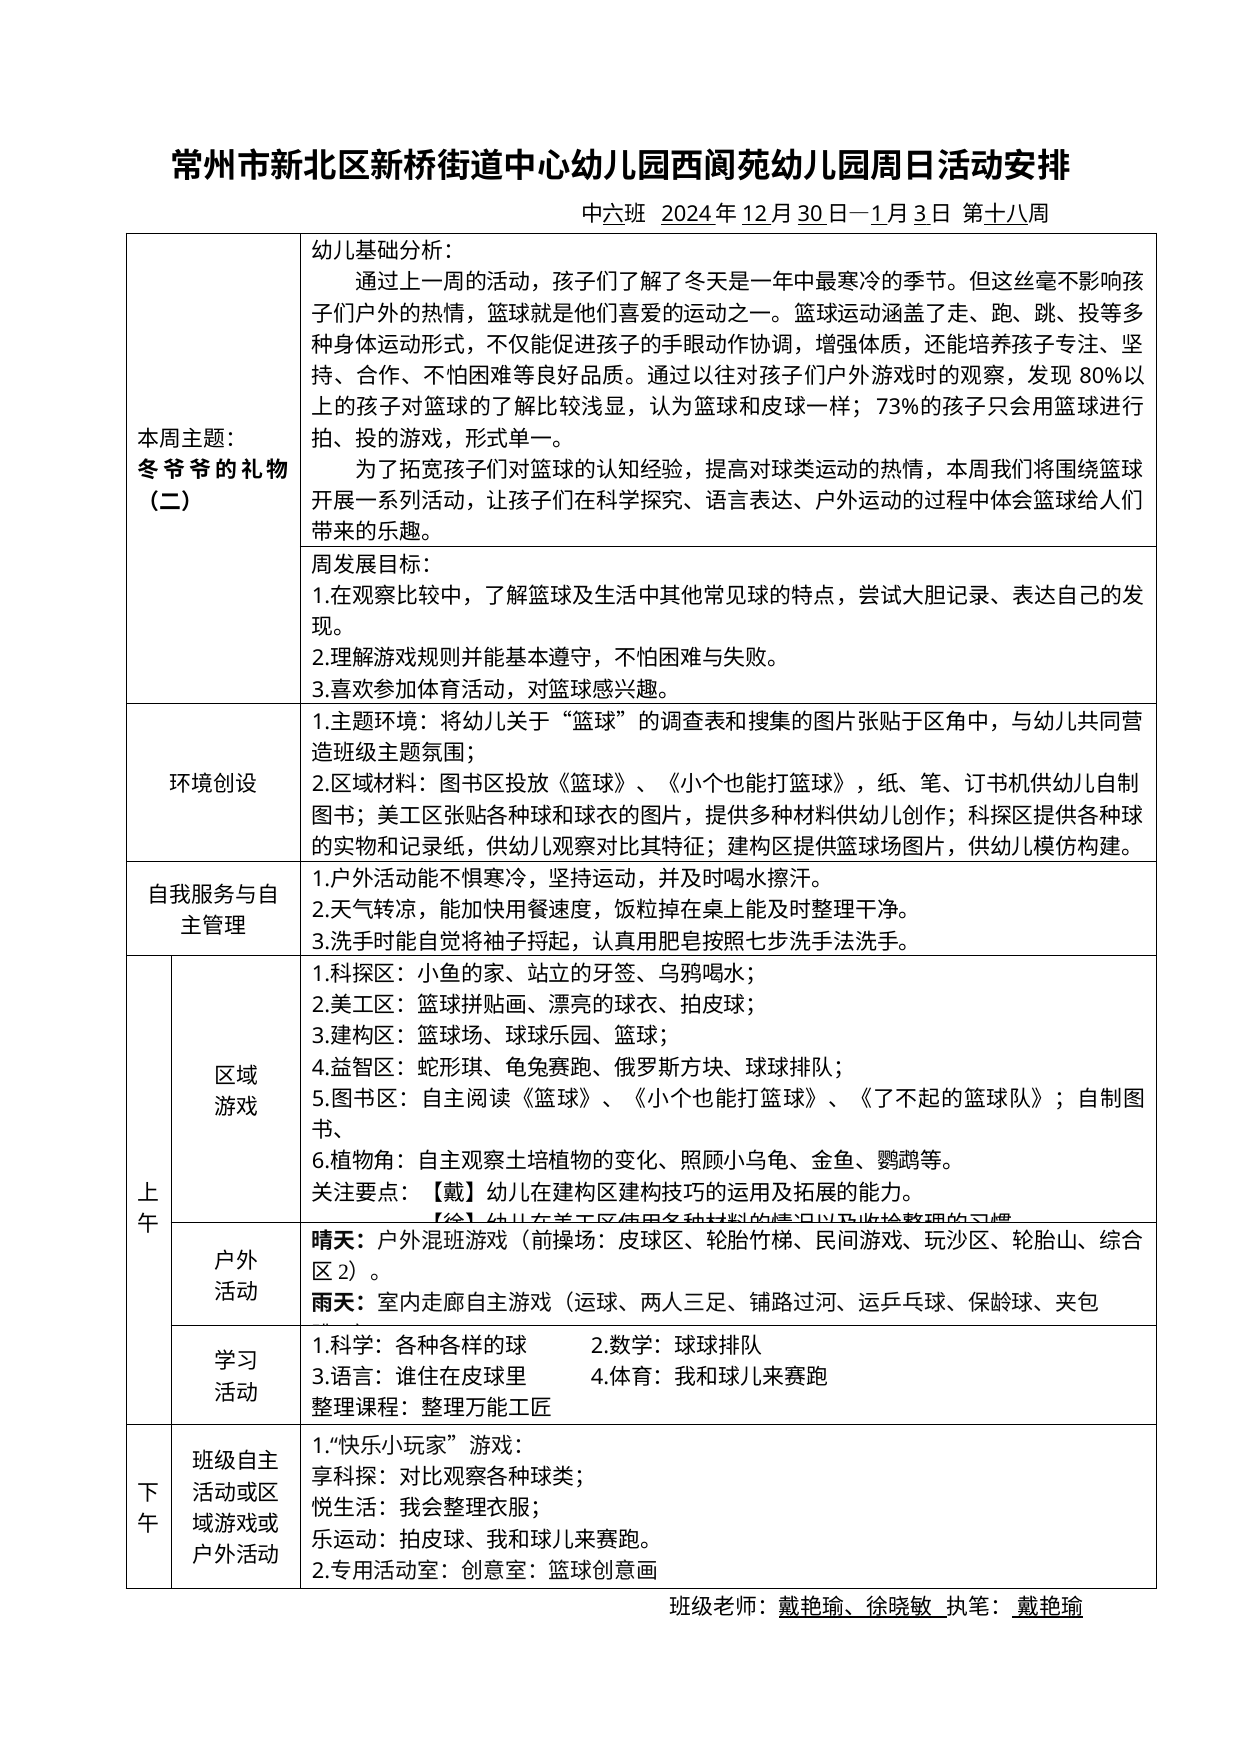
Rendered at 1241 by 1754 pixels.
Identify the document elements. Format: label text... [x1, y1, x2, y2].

table_cell 1.科探区：小鱼的家、站立的牙签、乌鸦喝水； 2.美工区：篮球拼贴画、漂亮的球衣、拍皮球； 3.建构区：篮球场、球球乐园、篮球； 4.益智区：蛇形琪、龟兔赛跑、俄罗斯方块、球球排队； 5.图书区：自主阅读《篮球》、《小个也能打篮球》、《了不起的篮球队》；自制图书、 6.植物角：自主观察土培植物的变化、照顾小乌龟、金鱼、鹦鹉等。 关注要点：【戴】幼儿在建构区建构技巧的运用及拓展的能力。 【徐】幼儿在美工区使用各种材料的情况以及收拾整理的习惯。 [301, 956, 1156, 1222]
table_cell 户外 活动 [172, 1223, 300, 1325]
table_cell 自我服务与自主管理 [127, 862, 300, 955]
table_cell 学习 活动 [172, 1326, 300, 1424]
text 班级老师：戴艳瑜、徐晓敏 执笔： 戴艳瑜 [136, 1589, 1082, 1621]
table_cell 区域 游戏 [172, 956, 300, 1222]
table_cell 1.“快乐小玩家”游戏： 享科探：对比观察各种球类； 悦生活：我会整理衣服； 乐运动：拍皮球、我和球儿来赛跑。 2.专用活动室：创意室：篮球创意画 [301, 1425, 1156, 1588]
table_cell 上午 下午 [127, 956, 171, 1424]
table_cell 班级自主活动或区域游戏或户外活动 [172, 1425, 300, 1588]
text 中六班 2024年12月30日—1月3日 第十八周 [136, 185, 1050, 231]
table_header 本周主题： 冬爷爷的礼物（二） [127, 234, 300, 703]
table_cell 晴天：户外混班游戏（前操场：皮球区、轮胎竹梯、民间游戏、玩沙区、轮胎山、综合区2）。 雨天：室内走廊自主游戏（运球、两人三足、铺路过河、运乒乓球、保龄球、夹包跳。） [301, 1223, 1156, 1325]
table_cell 周发展目标： 1.在观察比较中，了解篮球及生活中其他常见球的特点，尝试大胆记录、表达自己的发现。 2.理解游戏规则并能基本遵守，不怕困难与失败。 3.喜欢参加体育活动，对篮球感兴趣。 [301, 547, 1156, 703]
table_cell 下午 [127, 1425, 171, 1588]
table_header 幼儿基础分析： 通过上一周的活动，孩子们了解了冬天是一年中最寒冷的季节。但这丝毫不影响孩子们户外的热情，篮球就是他们喜爱的运动之一。篮球运动涵盖了走、跑、跳、投等多种身体运动形式，不仅能促进孩子的手眼动作协调，增强体质，还能培养孩子专注、坚持、合作、不怕困难等良好品质。通过以往对孩子们户外游戏时的观察，发现80%以上的孩子对篮球的了解比较浅显，认为篮球和皮球一样；73%的孩子只会用篮球进行拍、投的游戏，形式单一。 为了拓宽孩子们对篮球的认知经验，提高对球类运动的热情，本周我们将围绕篮球开展一系列活动，让孩子们在科学探究、语言表达、户外运动的过程中体会篮球给人们带来的乐趣。 [301, 234, 1156, 546]
table_cell 1.科学：各种各样的球 2.数学：球球排队 3.语言：谁住在皮球里 4.体育：我和球儿来赛跑 整理课程：整理万能工匠 [301, 1326, 1156, 1424]
table_cell 1.户外活动能不惧寒冷，坚持运动，并及时喝水擦汗。 2.天气转凉，能加快用餐速度，饭粒掉在桌上能及时整理干净。 3.洗手时能自觉将袖子捋起，认真用肥皂按照七步洗手法洗手。 [301, 862, 1156, 955]
text 常州市新北区新桥街道中心幼儿园西阆苑幼儿园周日活动安排 [136, 148, 1104, 185]
table_cell 环境创设 [127, 704, 300, 861]
table_cell 1.主题环境：将幼儿关于“篮球”的调查表和搜集的图片张贴于区角中，与幼儿共同营造班级主题氛围； 2.区域材料：图书区投放《篮球》、《小个也能打篮球》，纸、笔、订书机供幼儿自制图书；美工区张贴各种球和球衣的图片，提供多种材料供幼儿创作；科探区提供各种球的实物和记录纸，供幼儿观察对比其特征；建构区提供篮球场图片，供幼儿模仿构建。 [301, 704, 1156, 861]
